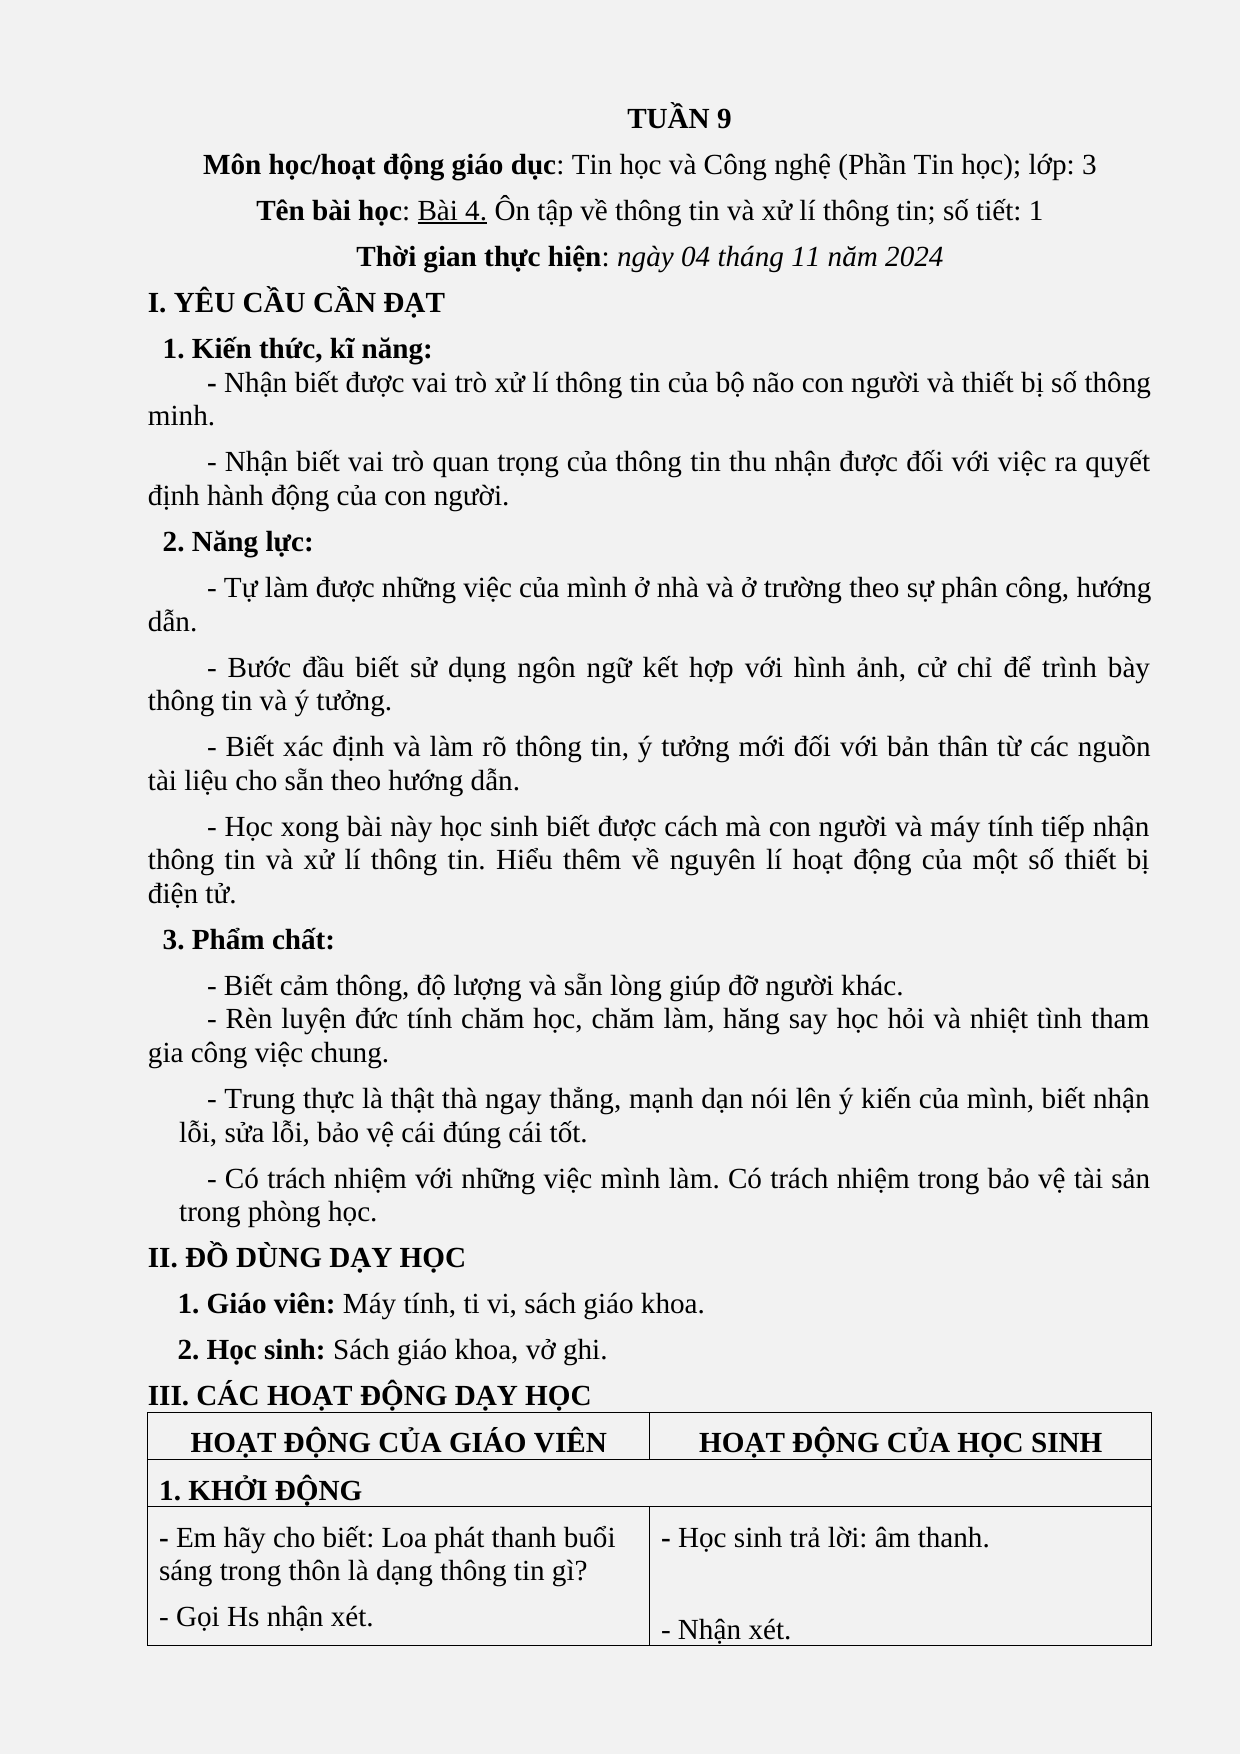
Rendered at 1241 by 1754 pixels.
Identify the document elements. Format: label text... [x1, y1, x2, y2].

text Môn học/hoạt động giáo dục: Tin học và Công nghệ (Phần Tin học); lớp: 3 [148, 147, 1152, 181]
subtitle 1. Kiến thức, kĩ năng: - Nhận biết được vai trò xử lí thông tin của bộ não con người và thiết bị số thông minh. [148, 331, 1152, 432]
text 2. Năng lực: [148, 524, 1152, 558]
text Tên bài học: Bài 4. Ôn tập về thông tin và xử lí thông tin; số tiết: 1 [148, 193, 1152, 227]
table_header HOẠT ĐỘNG CỦA GIÁO VIÊN [148, 1413, 649, 1459]
text - Học xong bài này học sinh biết được cách mà con người và máy tính tiếp nhận thông tin và xử lí thông tin. Hiểu thêm về nguyên lí hoạt động của một số thiết bị điện tử. [148, 809, 1152, 909]
text 3. Phẩm chất: [148, 922, 1152, 956]
text TUẦN 9 [148, 101, 1152, 135]
subtitle I. YÊU CẦU CẦN ĐẠT [148, 285, 1035, 319]
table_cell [148, 1507, 649, 1645]
subtitle - Nhận biết vai trò quan trọng của thông tin thu nhận được đối với việc ra quyết định hành động của con người. [148, 444, 1152, 512]
text II. ĐỒ DÙNG DẠY HỌC [148, 1240, 1152, 1274]
text III. CÁC HOẠT ĐỘNG DẠY HỌC [148, 1378, 1152, 1412]
text Thời gian thực hiện: ngày 04 tháng 11 năm 2024 [148, 239, 1152, 273]
table_cell 1. KHỞI ĐỘNG [148, 1460, 1151, 1506]
text 1. Giáo viên: Máy tính, ti vi, sách giáo khoa. [148, 1286, 1152, 1320]
text - Có trách nhiệm với những việc mình làm. Có trách nhiệm trong bảo vệ tài sản trong phòng học. [179, 1161, 1152, 1228]
text - Biết cảm thông, độ lượng và sẵn lòng giúp đỡ người khác. - Rèn luyện đức tính chăm học, chăm làm, hăng say học hỏi và nhiệt tình tham gia công việc chung. [148, 968, 1152, 1069]
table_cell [650, 1507, 1151, 1645]
text 2. Học sinh: Sách giáo khoa, vở ghi. [148, 1332, 1152, 1366]
table_header HOẠT ĐỘNG CỦA HỌC SINH [650, 1413, 1151, 1459]
text - Bước đầu biết sử dụng ngôn ngữ kết hợp với hình ảnh, cử chỉ để trình bày thông tin và ý tưởng. [148, 650, 1152, 717]
text - Biết xác định và làm rõ thông tin, ý tưởng mới đối với bản thân từ các nguồn tài liệu cho sẵn theo hướng dẫn. [148, 729, 1152, 796]
text - Trung thực là thật thà ngay thẳng, mạnh dạn nói lên ý kiến của mình, biết nhận lỗi, sửa lỗi, bảo vệ cái đúng cái tốt. [179, 1081, 1152, 1148]
text - Tự làm được những việc của mình ở nhà và ở trường theo sự phân công, hướng dẫn. [148, 570, 1152, 637]
